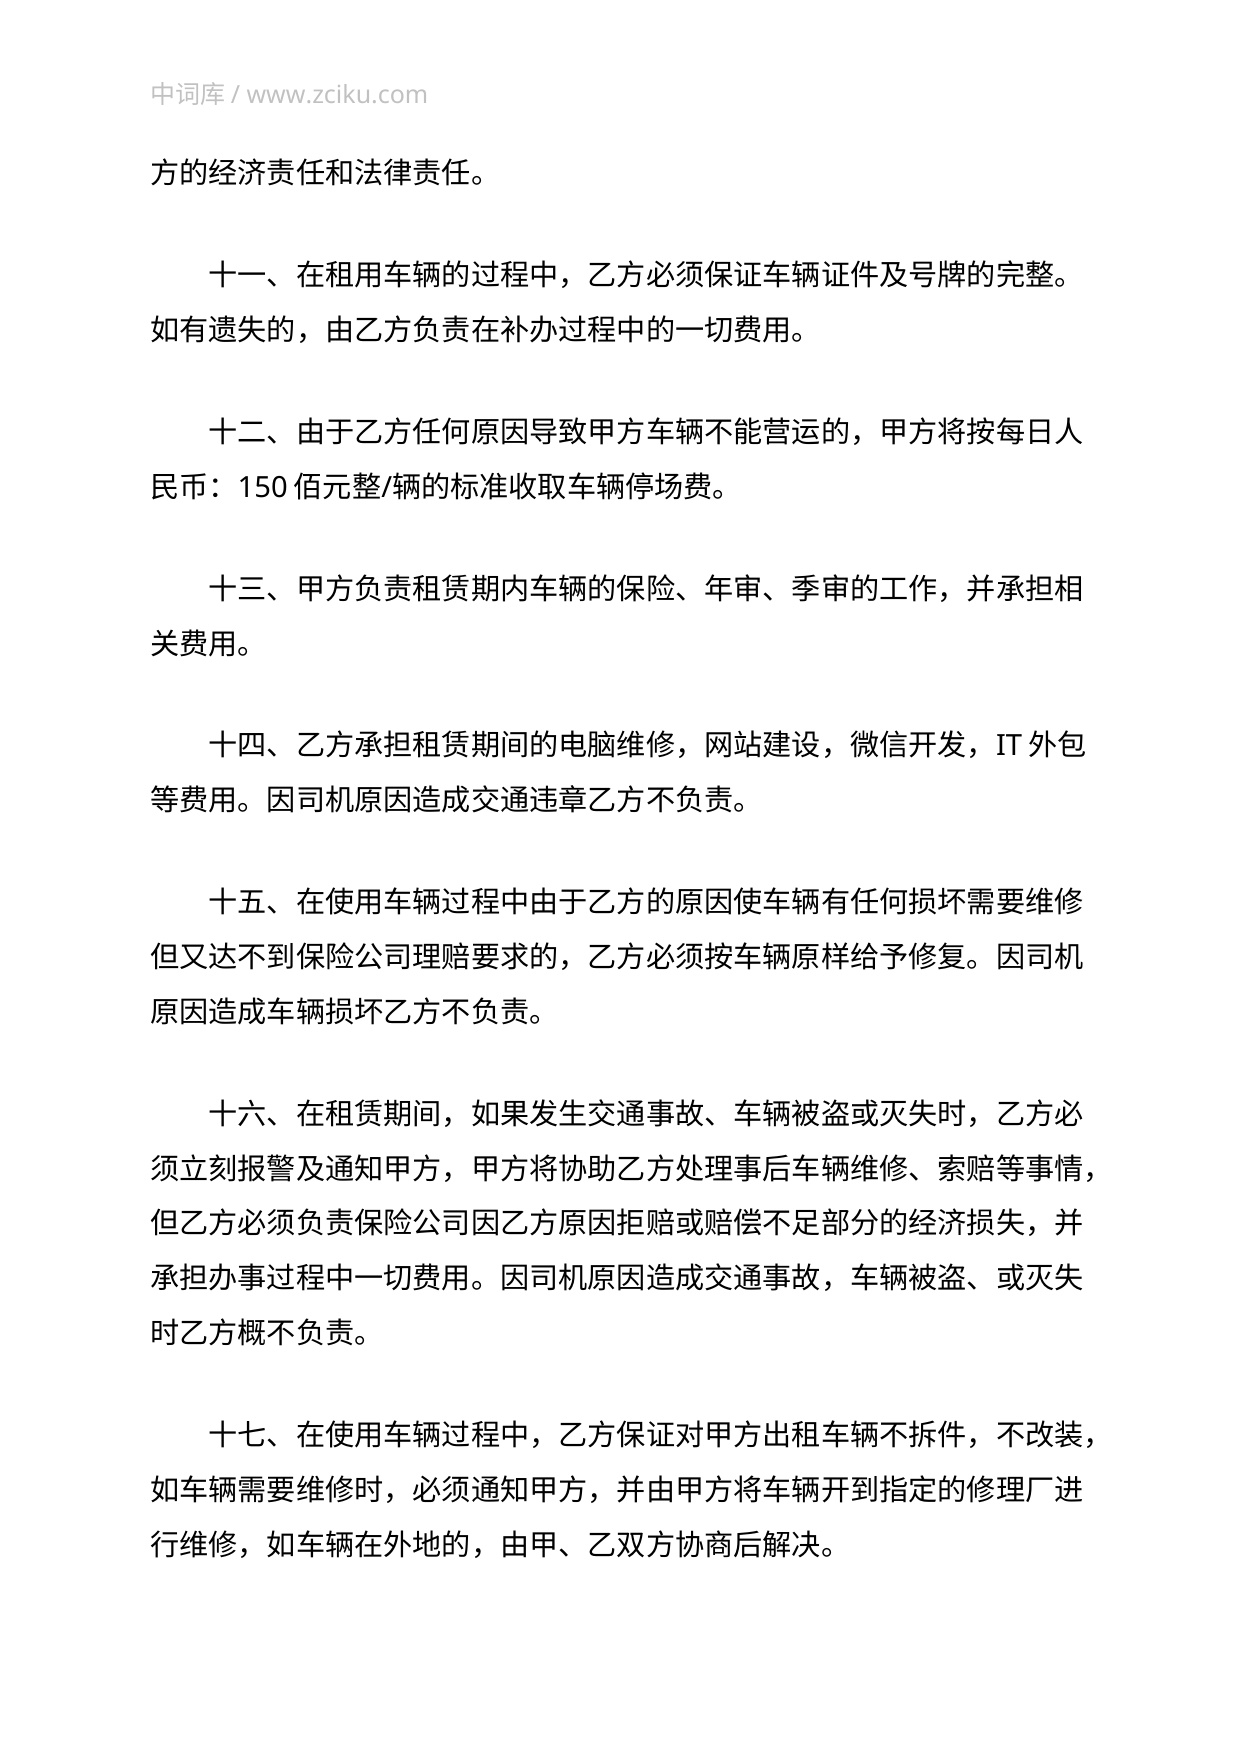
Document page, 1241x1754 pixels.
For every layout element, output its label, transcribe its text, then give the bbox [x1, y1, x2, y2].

text 十五、在使用车辆过程中由于乙方的原因使车辆有任何损坏需要维修但又达不到保险公司理赔要求的，乙方必须按车辆原样给予修复。因司机原因造成车辆损坏乙方不负责。 [150, 879, 1090, 1031]
text 十二、由于乙方任何原因导致甲方车辆不能营运的，甲方将按每日人民币：150佰元整/辆的标准收取车辆停场费。 [150, 408, 1090, 506]
text 十一、在租用车辆的过程中，乙方必须保证车辆证件及号牌的完整。如有遗失的，由乙方负责在补办过程中的一切费用。 [150, 252, 1090, 349]
text 十七、在使用车辆过程中，乙方保证对甲方出租车辆不拆件，不改装，如车辆需要维修时，必须通知甲方，并由甲方将车辆开到指定的修理厂进行维修，如车辆在外地的，由甲、乙双方协商后解决。 [150, 1412, 1090, 1564]
text 十三、甲方负责租赁期内车辆的保险、年审、季审的工作，并承担相关费用。 [150, 565, 1090, 662]
text 十四、乙方承担租赁期间的电脑维修，网站建设，微信开发，IT外包等费用。因司机原因造成交通违章乙方不负责。 [150, 722, 1090, 819]
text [150, 150, 1090, 192]
text 十六、在租赁期间，如果发生交通事故、车辆被盗或灭失时，乙方必须立刻报警及通知甲方，甲方将协助乙方处理事后车辆维修、索赔等事情，但乙方必须负责保险公司因乙方原因拒赔或赔偿不足部分的经济损失，并承担办事过程中一切费用。因司机原因造成交通事故，车辆被盗、或灭失时乙方概不负责。 [150, 1090, 1090, 1352]
